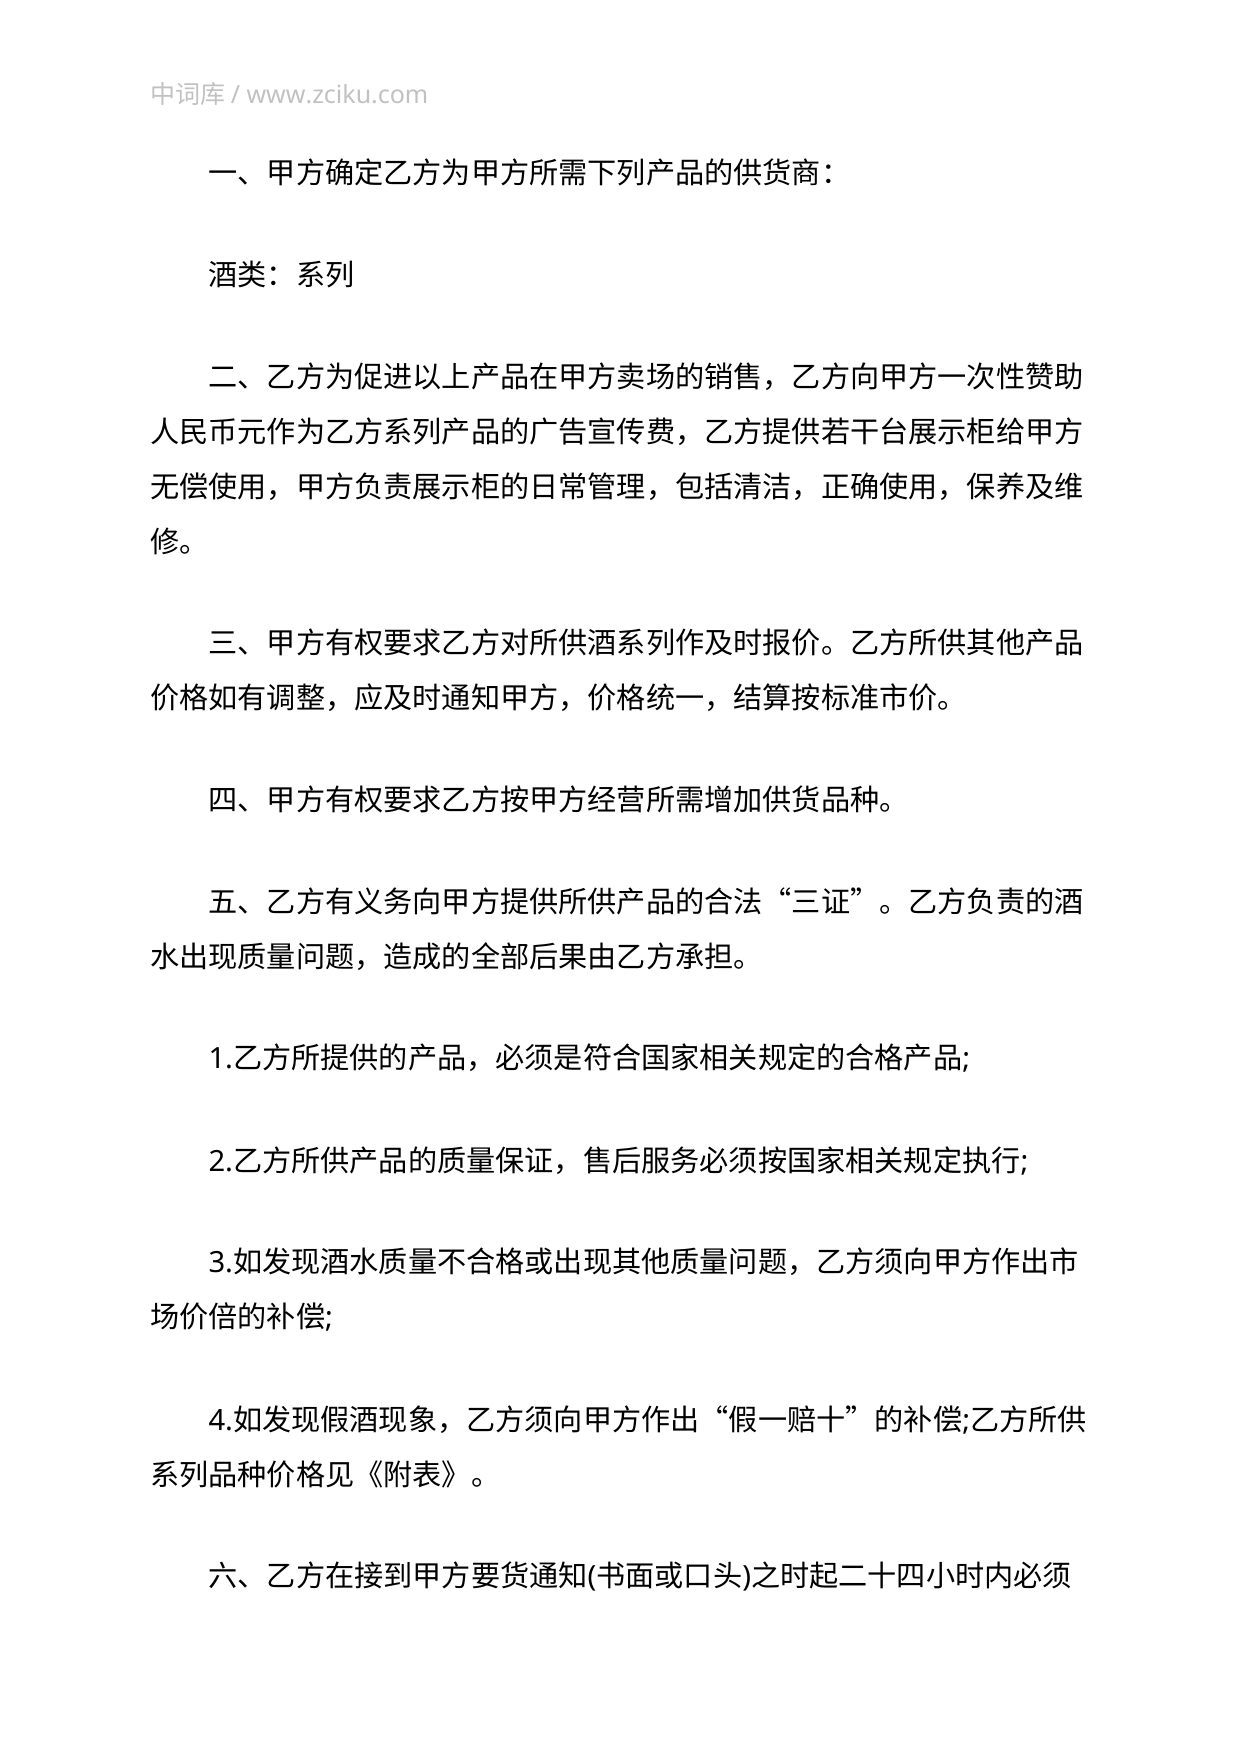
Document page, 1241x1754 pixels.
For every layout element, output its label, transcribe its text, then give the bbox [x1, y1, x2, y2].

text 三、甲方有权要求乙方对所供酒系列作及时报价。乙方所供其他产品价格如有调整，应及时通知甲方，价格统一，结算按标准市价。 [150, 620, 1090, 717]
text 四、甲方有权要求乙方按甲方经营所需增加供货品种。 [150, 777, 1090, 819]
text 二、乙方为促进以上产品在甲方卖场的销售，乙方向甲方一次性赞助人民币元作为乙方系列产品的广告宣传费，乙方提供若干台展示柜给甲方无偿使用，甲方负责展示柜的日常管理，包括清洁，正确使用，保养及维修。 [150, 353, 1090, 561]
text 2.乙方所供产品的质量保证，售后服务必须按国家相关规定执行; [150, 1137, 1090, 1179]
text 1.乙方所提供的产品，必须是符合国家相关规定的合格产品; [150, 1035, 1090, 1077]
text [150, 1553, 1090, 1595]
text 酒类：系列 [150, 252, 1090, 294]
text 3.如发现酒水质量不合格或出现其他质量问题，乙方须向甲方作出市场价倍的补偿; [150, 1239, 1090, 1336]
text 一、甲方确定乙方为甲方所需下列产品的供货商： [150, 150, 1090, 192]
text 五、乙方有义务向甲方提供所供产品的合法“三证”。乙方负责的酒水出现质量问题，造成的全部后果由乙方承担。 [150, 878, 1090, 976]
text 4.如发现假酒现象，乙方须向甲方作出“假一赔十”的补偿;乙方所供系列品种价格见《附表》。 [150, 1396, 1090, 1493]
